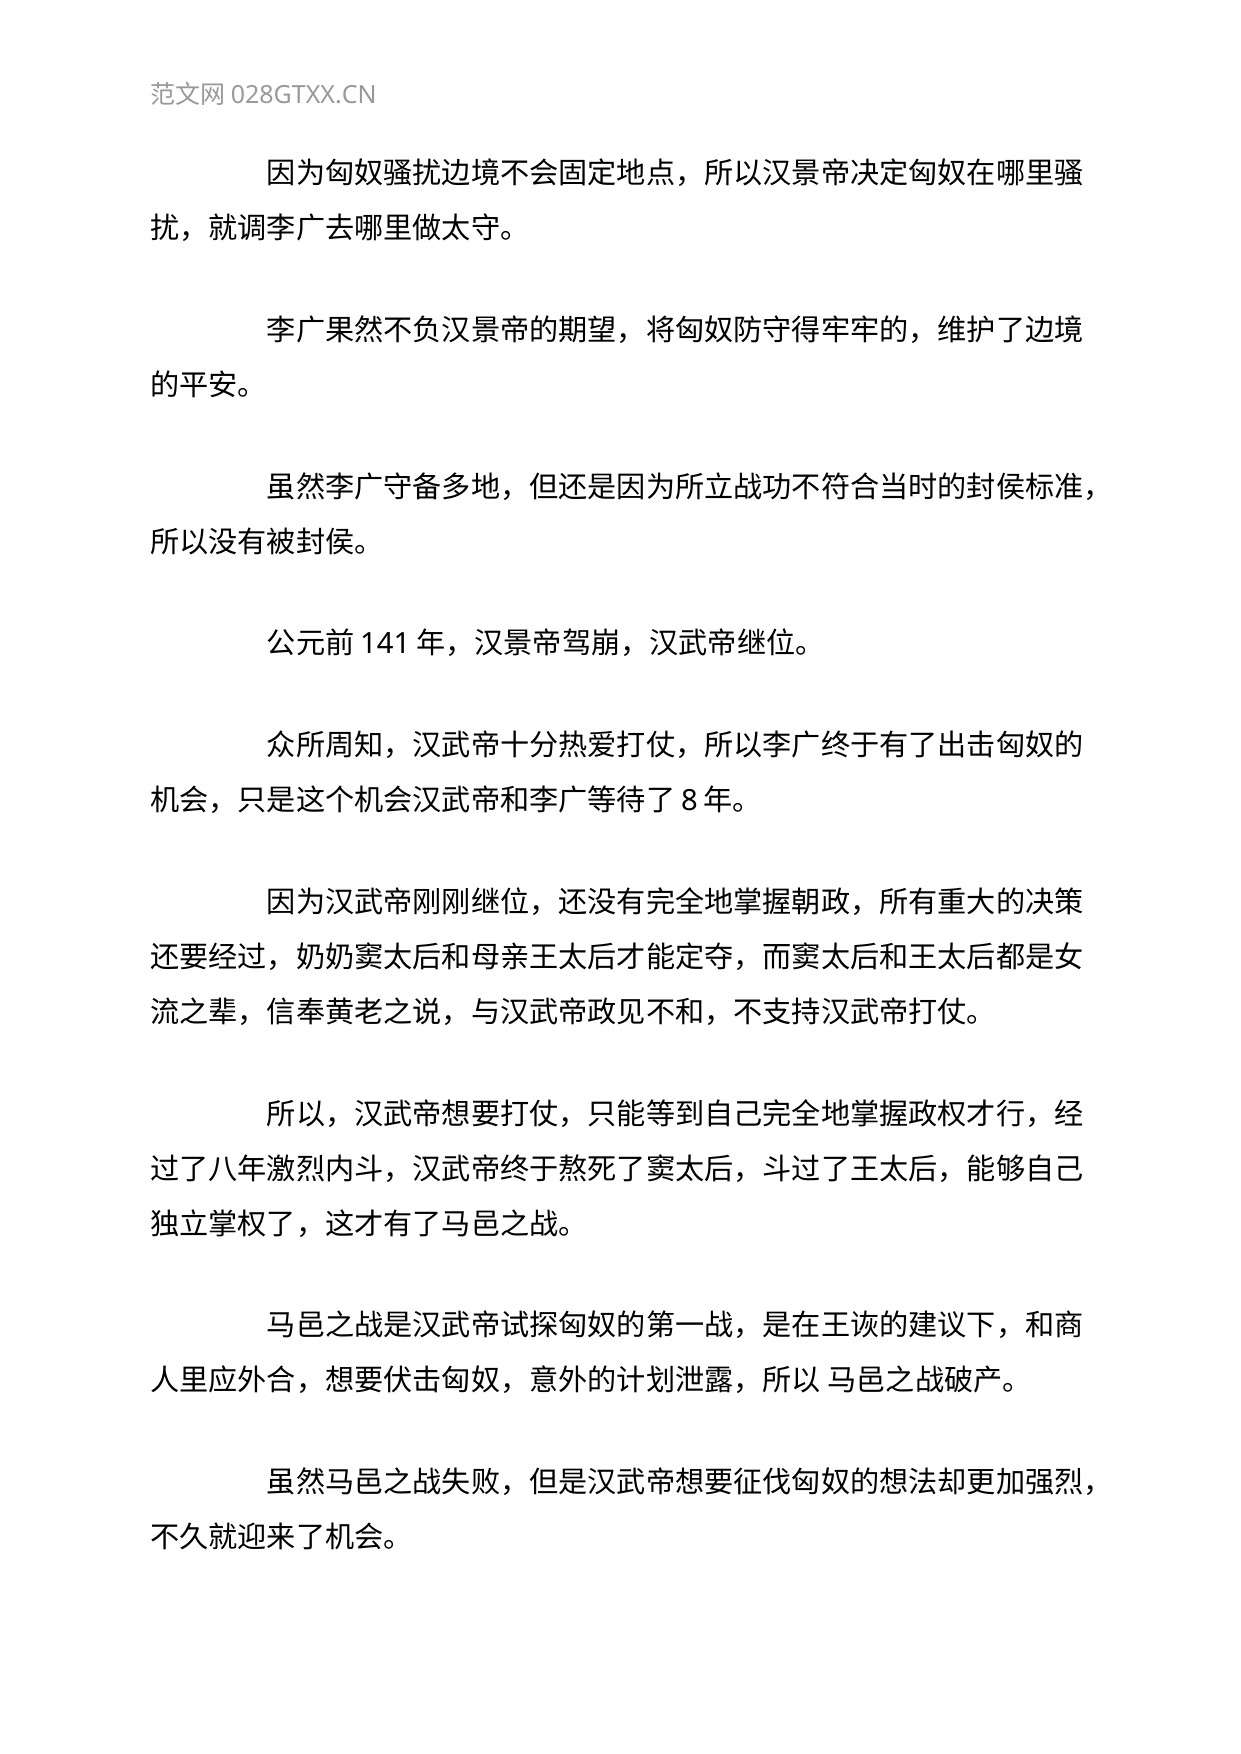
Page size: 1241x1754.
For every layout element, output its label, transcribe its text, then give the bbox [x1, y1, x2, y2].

text 因为匈奴骚扰边境不会固定地点，所以汉景帝决定匈奴在哪里骚扰，就调李广去哪里做太守。 [150, 150, 1090, 247]
text 虽然李广守备多地，但还是因为所立战功不符合当时的封侯标准，所以没有被封侯。 [150, 463, 1090, 561]
text 众所周知，汉武帝十分热爱打仗，所以李广终于有了出击匈奴的机会，只是这个机会汉武帝和李广等待了8年。 [150, 722, 1090, 819]
text 马邑之战是汉武帝试探匈奴的第一战，是在王诙的建议下，和商人里应外合，想要伏击匈奴，意外的计划泄露，所以 马邑之战破产。 [150, 1302, 1090, 1399]
text 因为汉武帝刚刚继位，还没有完全地掌握朝政，所有重大的决策还要经过，奶奶窦太后和母亲王太后才能定夺，而窦太后和王太后都是女流之辈，信奉黄老之说，与汉武帝政见不和，不支持汉武帝打仗。 [150, 879, 1090, 1031]
text 所以，汉武帝想要打仗，只能等到自己完全地掌握政权才行，经过了八年激烈内斗，汉武帝终于熬死了窦太后，斗过了王太后，能够自己独立掌权了，这才有了马邑之战。 [150, 1090, 1090, 1242]
text 公元前141年，汉景帝驾崩，汉武帝继位。 [150, 620, 1090, 662]
text 虽然马邑之战失败，但是汉武帝想要征伐匈奴的想法却更加强烈，不久就迎来了机会。 [150, 1459, 1090, 1556]
text 李广果然不负汉景帝的期望，将匈奴防守得牢牢的，维护了边境的平安。 [150, 307, 1090, 404]
